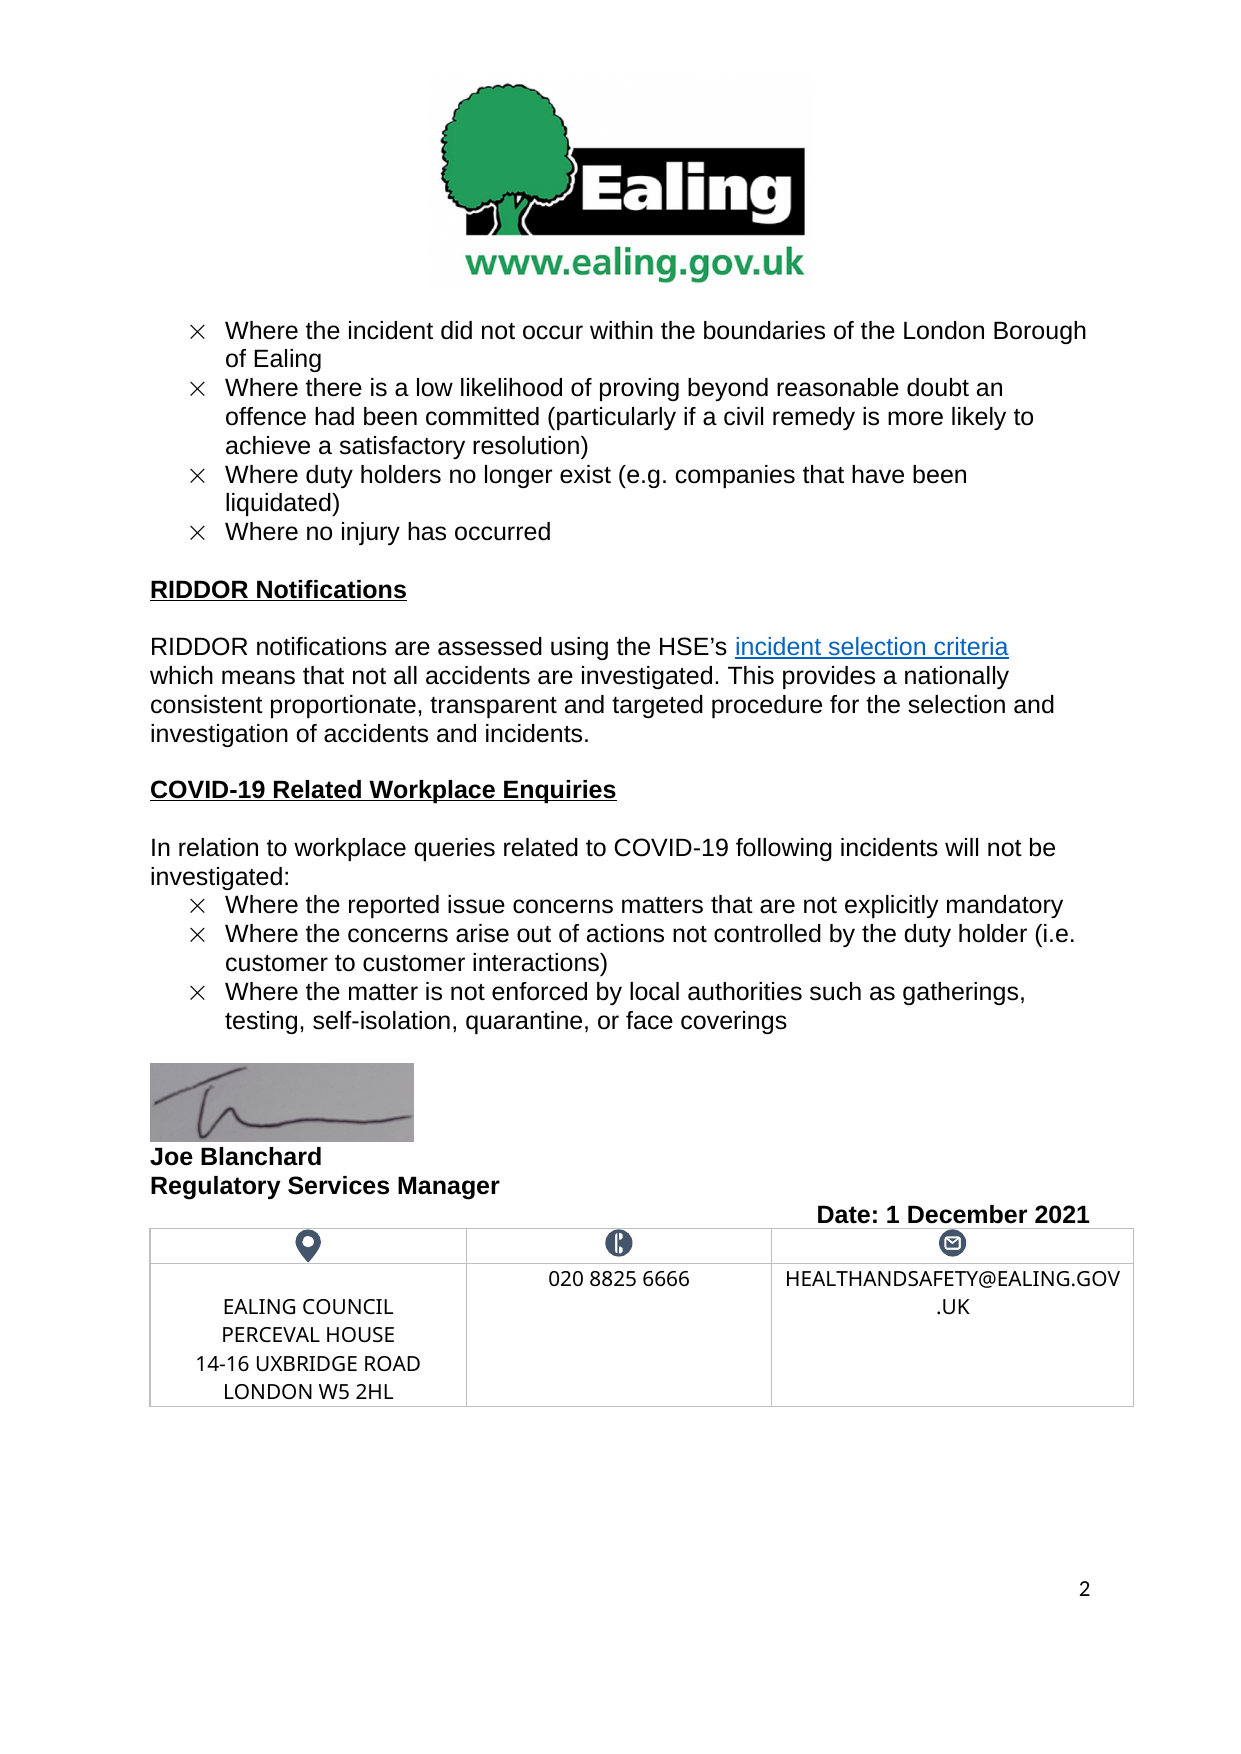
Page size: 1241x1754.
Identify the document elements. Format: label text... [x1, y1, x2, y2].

picture [150, 1063, 414, 1142]
table_cell healthandsafety@ealing.gov.uk [772, 1264, 1133, 1406]
list Where the reported issue concerns matters that are not explicitly mandatory [187, 890, 1090, 919]
table_header [467, 1229, 771, 1263]
text Joe Blanchard [150, 1142, 1090, 1171]
picture [427, 73, 814, 291]
text COVID-19 Related Workplace Enquiries [150, 775, 1090, 804]
text In relation to workplace queries related to COVID-19 following incidents will not be investigated: [150, 833, 1090, 890]
list Where there is a low likelihood of proving beyond reasonable doubt an offence had been committed (particularly if a civil remedy is more likely to achieve a satisfactory resolution) [187, 373, 1090, 459]
list Where the incident did not occur within the boundaries of the London Borough of Ealing [187, 316, 1090, 373]
table_header [772, 1229, 1133, 1263]
text RIDDOR notifications are assessed using the HSE’s incident selection criteria [150, 632, 1090, 661]
table_cell 020 8825 6666 [467, 1264, 771, 1406]
list Where the concerns arise out of actions not controlled by the duty holder (i.e. customer to customer interactions) [187, 919, 1090, 977]
text Regulatory Services Manager [150, 1171, 1090, 1199]
list Where duty holders no longer exist (e.g. companies that have been liquidated) [187, 459, 1090, 517]
text RIDDOR Notifications [150, 575, 1090, 603]
text Date: 1 December 2021 [150, 1199, 1090, 1228]
list Where no injury has occurred [187, 517, 1090, 546]
table_header [309, 1229, 466, 1263]
text which means that not all accidents are investigated. This provides a nationally consistent proportionate, transparent and targeted procedure for the selection and investigation of accidents and incidents. [150, 661, 1090, 775]
table_cell Ealing Council Perceval House 14-16 Uxbridge Road London W5 2HL [151, 1264, 466, 1406]
table_header [151, 1229, 307, 1263]
list Where the matter is not enforced by local authorities such as gatherings, testing, self-isolation, quarantine, or face coverings [187, 977, 1090, 1034]
table_header [303, 1237, 313, 1247]
